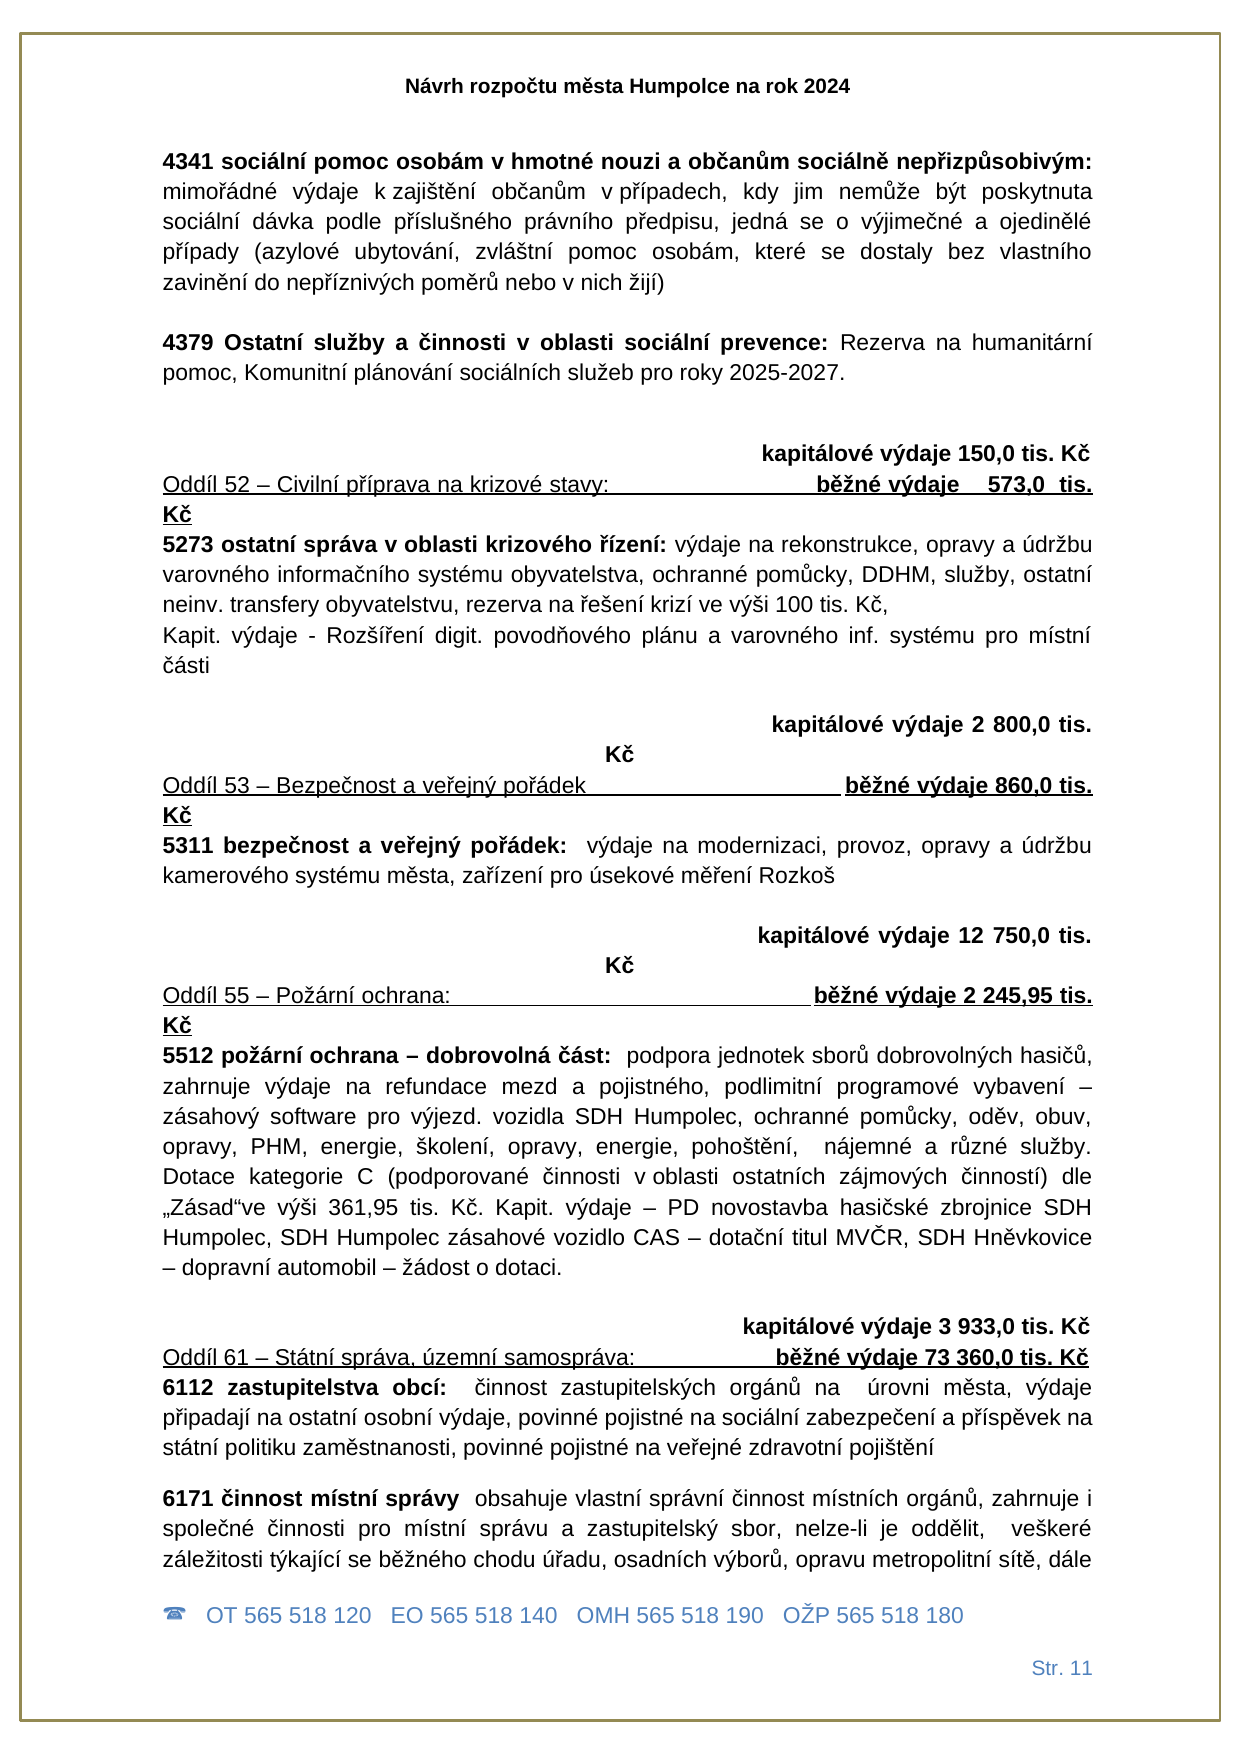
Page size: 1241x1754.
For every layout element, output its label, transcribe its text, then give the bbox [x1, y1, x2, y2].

text 5512 požární ochrana – dobrovolná část: podpora jednotek sborů dobrovolných hasičů, zahrnuje výdaje na refundace mezd a pojistného, podlimitní programové vybavení – zásahový software pro výjezd. vozidla SDH Humpolec, ochranné pomůcky, oděv, obuv, opravy, PHM, energie, školení, opravy, energie, pohoštění, nájemné a různé služby. Dotace kategorie C (podporované činnosti v oblasti ostatních zájmových činností) dle „Zásad“ve výši 361,95 tis. Kč. Kapit. výdaje – PD novostavba hasičské zbrojnice SDH Humpolec, SDH Humpolec zásahové vozidlo CAS – dotační titul MVČR, SDH Hněvkovice – dopravní automobil – žádost o dotaci. [162, 1042, 1093, 1280]
text 5311 bezpečnost a veřejný pořádek: výdaje na modernizaci, provoz, opravy a údržbu kamerového systému města, zařízení pro úsekové měření Rozkoš [162, 832, 1093, 888]
text 6112 zastupitelstva obcí: činnost zastupitelských orgánů na úrovni města, výdaje připadají na ostatní osobní výdaje, povinné pojistné na sociální zabezpečení a příspěvek na státní politiku zaměstnanosti, povinné pojistné na veřejné zdravotní pojištění [162, 1374, 1093, 1460]
text kapitálové výdaje 3 933,0 tis. Kč [605, 1313, 1093, 1339]
text 4341 sociální pomoc osobám v hmotné nouzi a občanům sociálně nepřizpůsobivým: mimořádné výdaje k zajištění občanům v případech, kdy jim nemůže být poskytnuta sociální dávka podle příslušného právního předpisu, jedná se o výjimečné a ojedinělé případy (azylové ubytování, zvláštní pomoc osobám, které se dostaly bez vlastního zavinění do nepříznivých poměrů nebo v nich žijí) [162, 148, 1093, 295]
text kapitálové výdaje 150,0 tis. Kč [679, 440, 1093, 467]
text Oddíl 53 – Bezpečnost a veřejný pořádek běžné výdaje 860,0 tis. Kč [162, 772, 1093, 828]
text Oddíl 52 – Civilní příprava na krizové stavy: běžné výdaje 573,0 tis. Kč [162, 494, 1093, 527]
text kapitálové výdaje 12 750,0 tis. Kč [605, 922, 1093, 978]
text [162, 1485, 1093, 1572]
text 4379 Ostatní služby a činnosti v oblasti sociální prevence: Rezerva na humanitární pomoc, Komunitní plánování sociálních služeb pro roky 2025-2027. [162, 329, 1093, 385]
text Oddíl 55 – Požární ochrana: běžné výdaje 2 245,95 tis. Kč [162, 982, 1093, 1038]
text Oddíl 61 – Státní správa, územní samospráva: běžné výdaje 73 360,0 tis. Kč [162, 1343, 1093, 1370]
text kapitálové výdaje 2 800,0 tis. Kč [605, 711, 1093, 768]
text Oddíl 52 – Civilní příprava na krizové stavy: běžné výdaje 573,0 tis. Kč [162, 471, 1093, 493]
text 5273 ostatní správa v oblasti krizového řízení: výdaje na rekonstrukce, opravy a údržbu varovného informačního systému obyvatelstva, ochranné pomůcky, DDHM, služby, ostatní neinv. transfery obyvatelstvu, rezerva na řešení krizí ve výši 100 tis. Kč, [162, 531, 1093, 618]
text Kapit. výdaje - Rozšíření digit. povodňového plánu a varovného inf. systému pro místní části [162, 622, 1093, 678]
